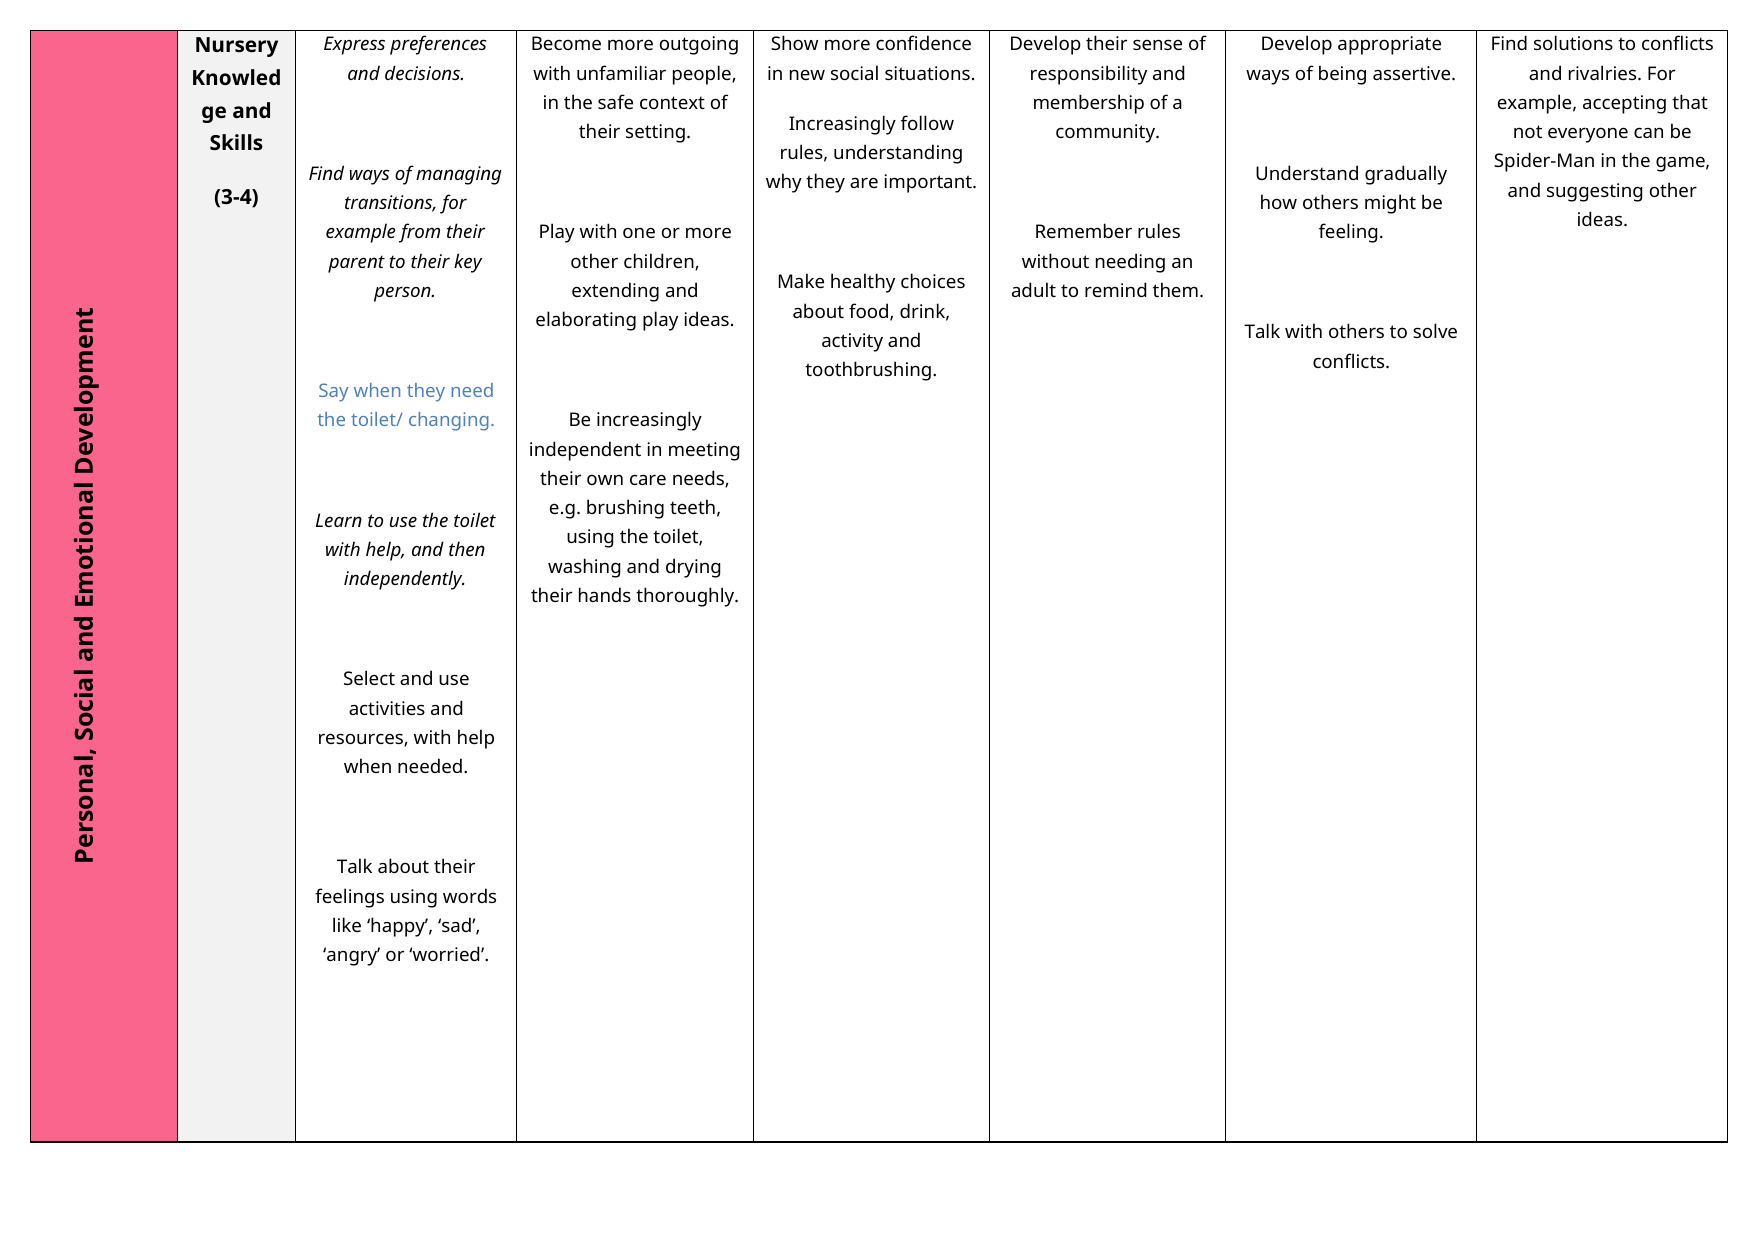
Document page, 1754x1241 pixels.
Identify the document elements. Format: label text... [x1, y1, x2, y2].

table_cell Personal, Social and Emotional Development [31, 31, 177, 1141]
table_cell Show more confidence in new social situations. Increasingly follow rules, understanding why they are important. Make healthy choices about food, drink, activity and toothbrushing. [754, 31, 989, 1141]
table_cell Develop appropriate ways of being assertive. Understand gradually how others might be feeling. Talk with others to solve conflicts. [1226, 31, 1476, 1141]
table_cell Express preferences and decisions. Find ways of managing transitions, for example from their parent to their key person. Say when they need the toilet/ changing. Learn to use the toilet with help, and then independently. Select and use activities and resources, with help when needed. Talk about their feelings using words like ‘happy’, ‘sad’, ‘angry’ or ‘worried’. [296, 31, 516, 1141]
table_cell Develop their sense of responsibility and membership of a community. Remember rules without needing an adult to remind them. [990, 31, 1225, 1141]
table_cell Become more outgoing with unfamiliar people, in the safe context of their setting. Play with one or more other children, extending and elaborating play ideas. Be increasingly independent in meeting their own care needs, e.g. brushing teeth, using the toilet, washing and drying their hands thoroughly. [517, 31, 753, 1141]
table_cell Nursery Knowledge and Skills (3-4) [178, 31, 295, 1141]
table_cell Find solutions to conflicts and rivalries. For example, accepting that not everyone can be Spider-Man in the game, and suggesting other ideas. [1477, 31, 1727, 1141]
